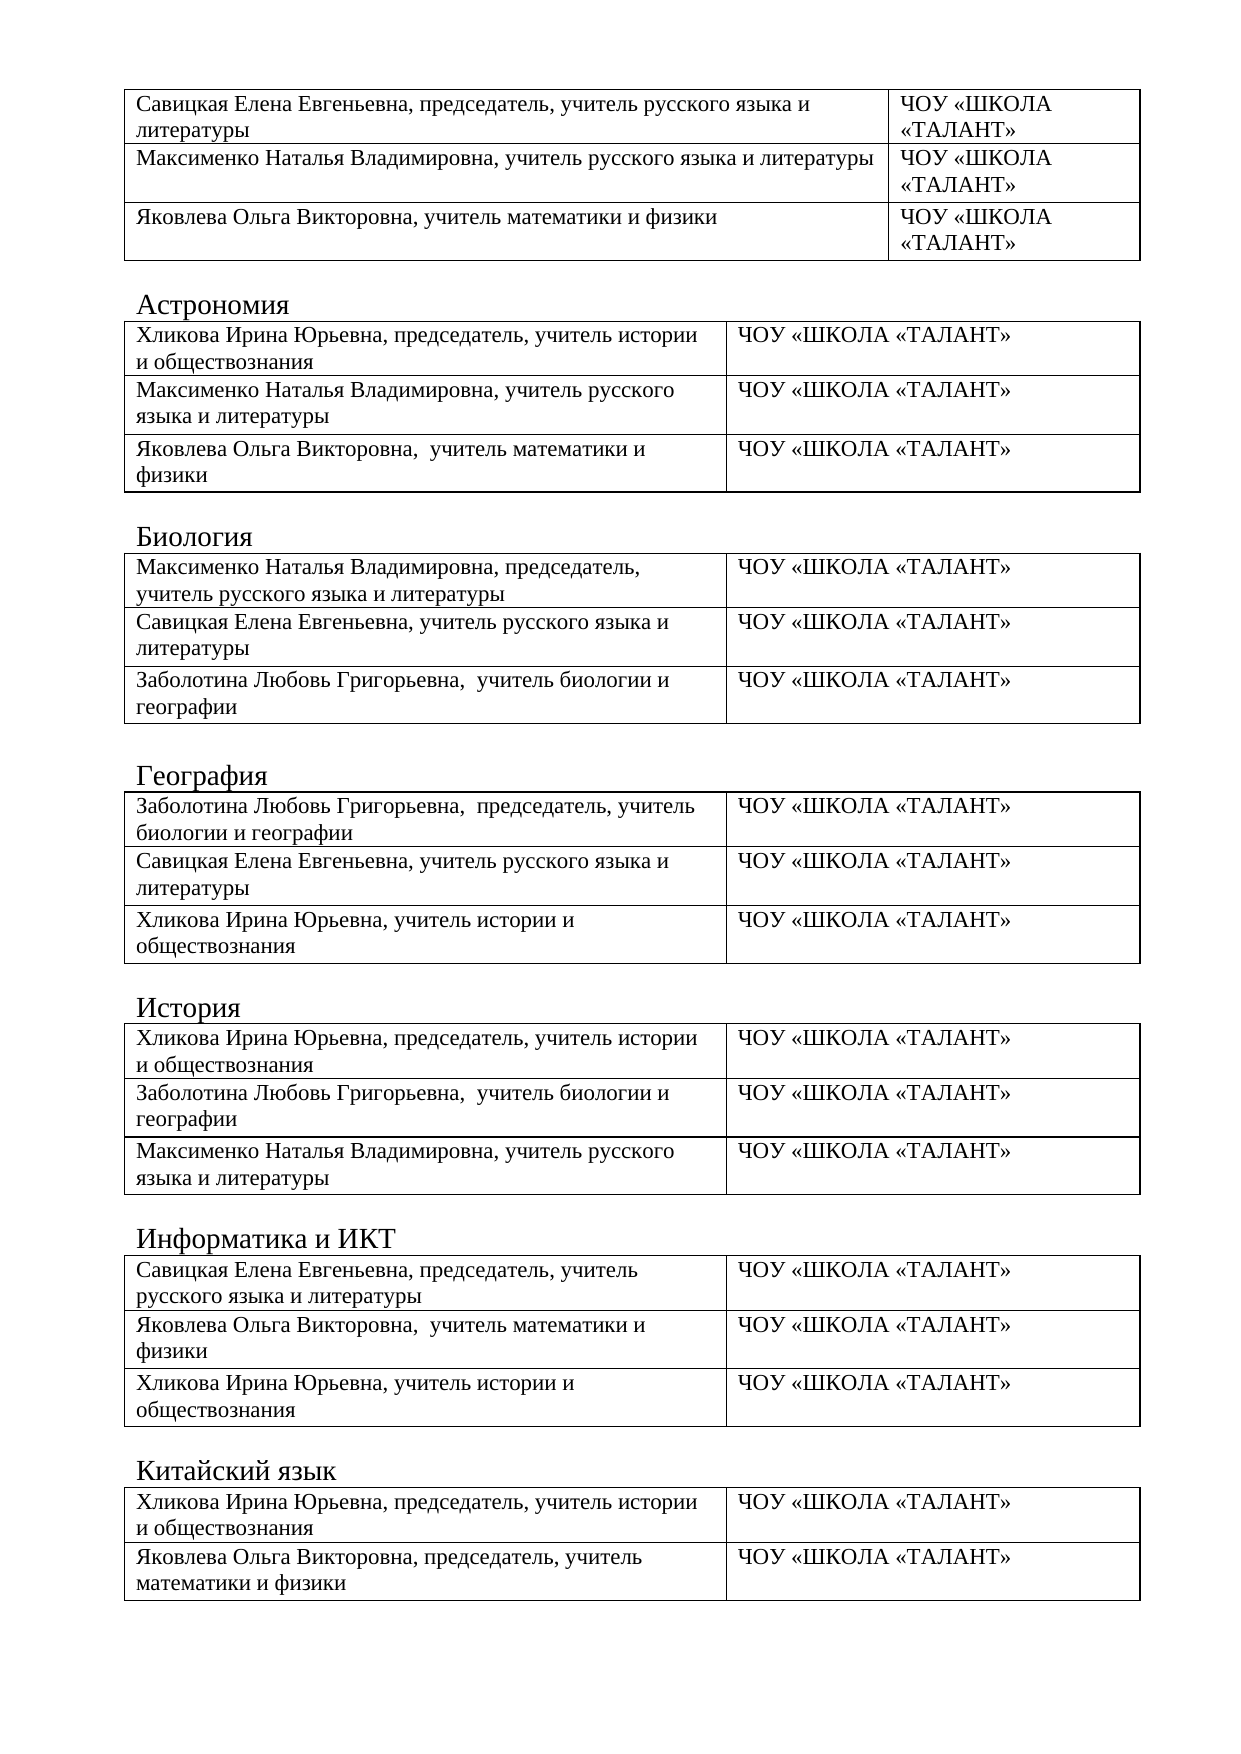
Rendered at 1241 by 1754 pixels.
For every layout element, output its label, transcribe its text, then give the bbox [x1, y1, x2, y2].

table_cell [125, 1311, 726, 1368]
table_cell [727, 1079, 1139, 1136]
text Информатика и ИКТ [136, 1222, 1152, 1255]
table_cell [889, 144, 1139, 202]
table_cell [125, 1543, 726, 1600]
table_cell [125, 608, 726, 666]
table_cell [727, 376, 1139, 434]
text История [136, 990, 1152, 1023]
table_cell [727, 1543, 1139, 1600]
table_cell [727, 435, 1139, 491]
text Астрономия [136, 287, 1152, 321]
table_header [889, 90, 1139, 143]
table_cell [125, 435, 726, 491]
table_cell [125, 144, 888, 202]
text Китайский язык [136, 1453, 1152, 1487]
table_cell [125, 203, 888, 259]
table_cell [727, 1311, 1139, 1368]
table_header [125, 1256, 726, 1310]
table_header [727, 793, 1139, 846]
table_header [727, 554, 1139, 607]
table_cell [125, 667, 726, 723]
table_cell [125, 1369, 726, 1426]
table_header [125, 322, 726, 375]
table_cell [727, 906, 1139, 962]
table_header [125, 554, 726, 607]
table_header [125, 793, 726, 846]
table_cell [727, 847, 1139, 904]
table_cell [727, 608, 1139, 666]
text География [136, 758, 1152, 791]
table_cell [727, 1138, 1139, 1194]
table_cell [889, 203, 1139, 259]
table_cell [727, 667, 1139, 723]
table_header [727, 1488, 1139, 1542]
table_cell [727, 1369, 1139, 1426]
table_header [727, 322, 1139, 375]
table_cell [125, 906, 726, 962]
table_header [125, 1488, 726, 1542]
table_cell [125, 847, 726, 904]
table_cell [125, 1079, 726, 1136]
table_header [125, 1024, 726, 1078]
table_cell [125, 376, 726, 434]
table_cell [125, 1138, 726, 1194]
text Биология [136, 519, 1152, 552]
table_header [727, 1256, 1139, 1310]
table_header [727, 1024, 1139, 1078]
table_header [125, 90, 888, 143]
